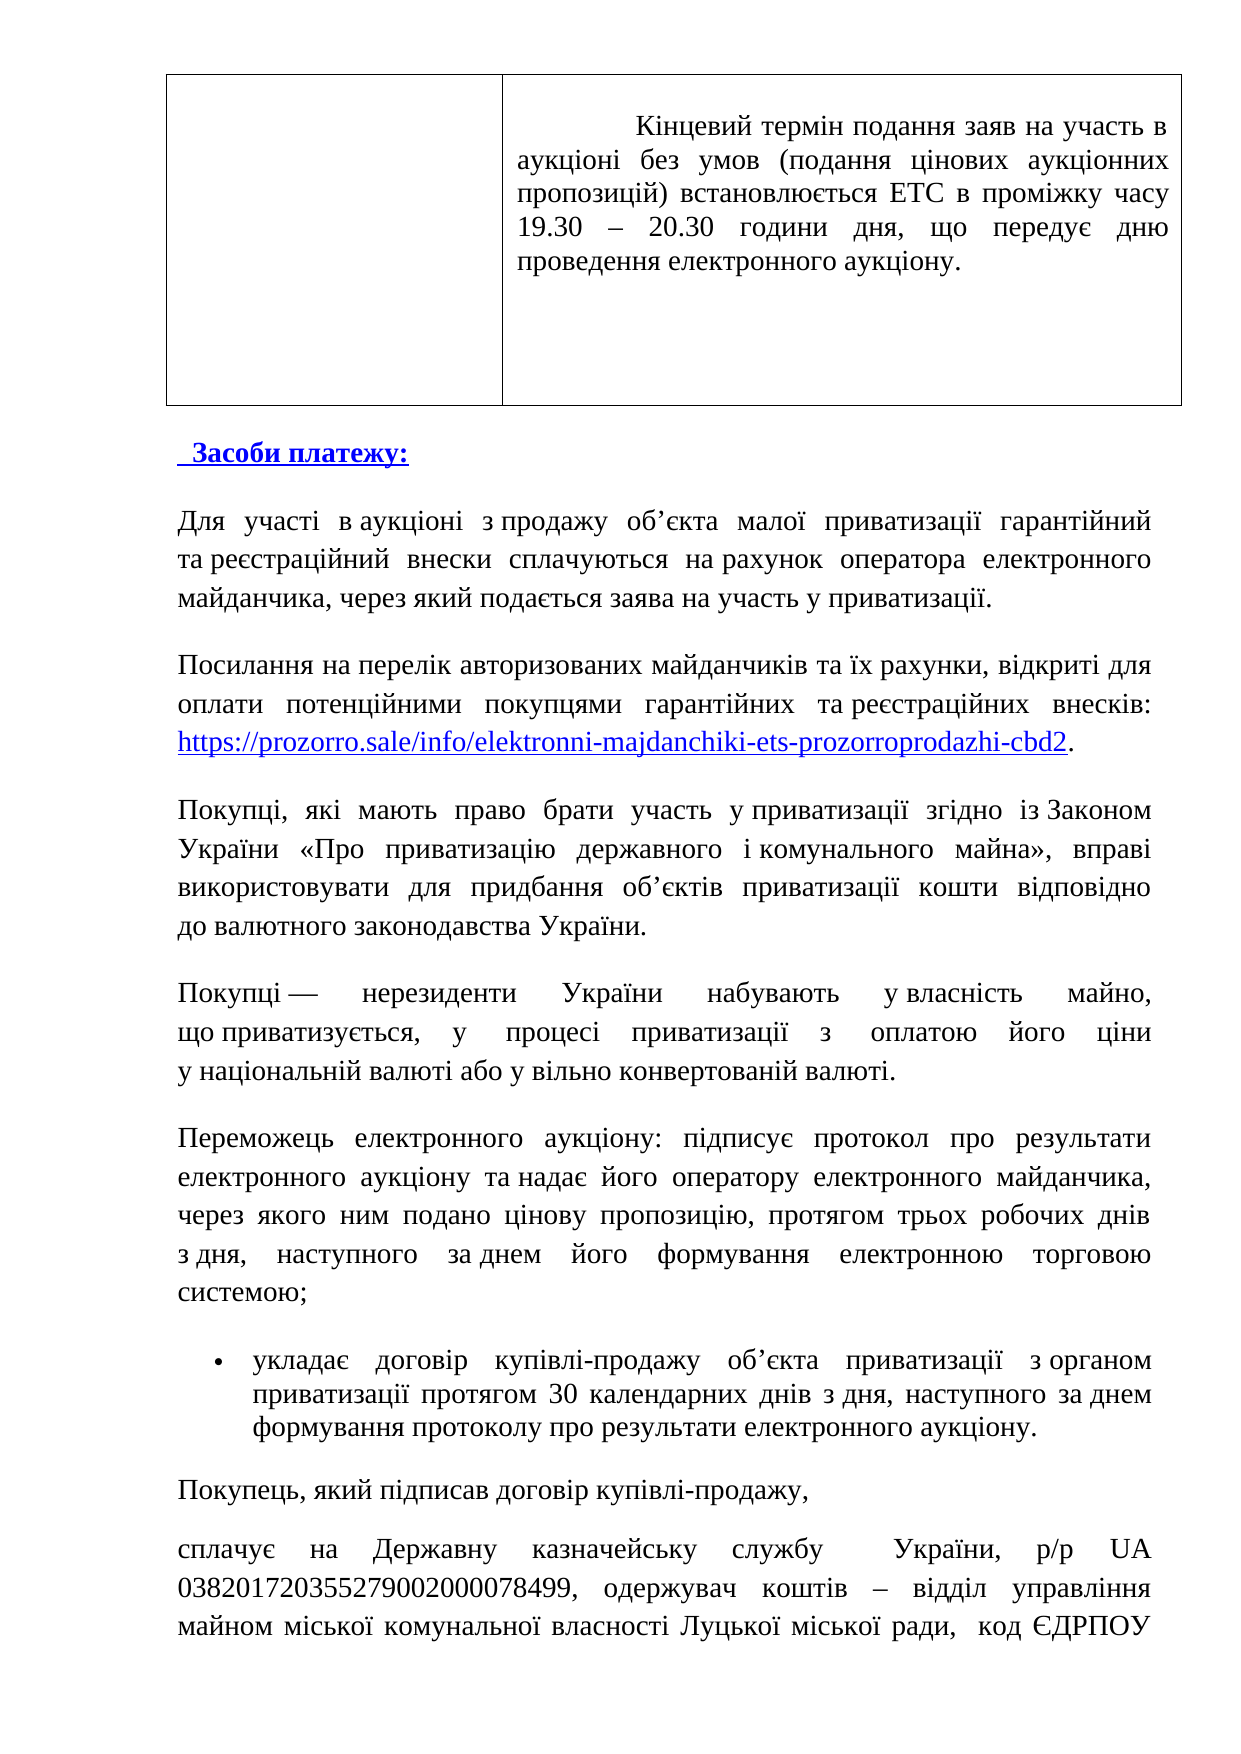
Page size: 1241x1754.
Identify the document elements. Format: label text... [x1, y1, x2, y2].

text Посилання на перелік авторизованих майданчиків та їх рахунки, відкриті для оплати потенційними покупцями гарантійних та реєстраційних внесків: https://prozorro.sale/info/elektronni-majdanchiki-ets-prozorroprodazhi-cbd2. [177, 647, 1152, 758]
text Покупець, який підписав договір купівлі-продажу, [177, 1472, 1152, 1506]
text Засоби платежу: [177, 435, 1152, 468]
table_cell [167, 75, 502, 405]
text Покупці — нерезиденти України набувають у власність майно, що приватизується, у процесі приватизації з оплатою його ціни у національній валюті або у вільно конвертованій валюті. [177, 976, 1152, 1086]
text Покупці, які мають право брати участь у приватизації згідно із Законом України «Про приватизацію державного і комунального майна», вправі використовувати для придбання об’єктів приватизації кошти відповідно до валютного законодавства України. [177, 792, 1152, 941]
text Для участі в аукціоні з продажу об’єкта малої приватизації гарантійний та реєстраційний внески сплачуються на рахунок оператора електронного майданчика, через який подається заява на участь у приватизації. [177, 503, 1152, 613]
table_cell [503, 75, 1181, 405]
text Переможець електронного аукціону: підписує протокол про результати електронного аукціону та надає його оператору електронного майданчика, через якого ним подано цінову пропозицію, протягом трьох робочих днів з дня, наступного за днем його формування електронною торговою системою; [177, 1120, 1152, 1308]
list укладає договір купівлі-продажу об’єкта приватизації з органом приватизації протягом 30 календарних днів з дня, наступного за днем формування протоколу про результати електронного аукціону. [215, 1342, 1152, 1443]
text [177, 1531, 1152, 1642]
